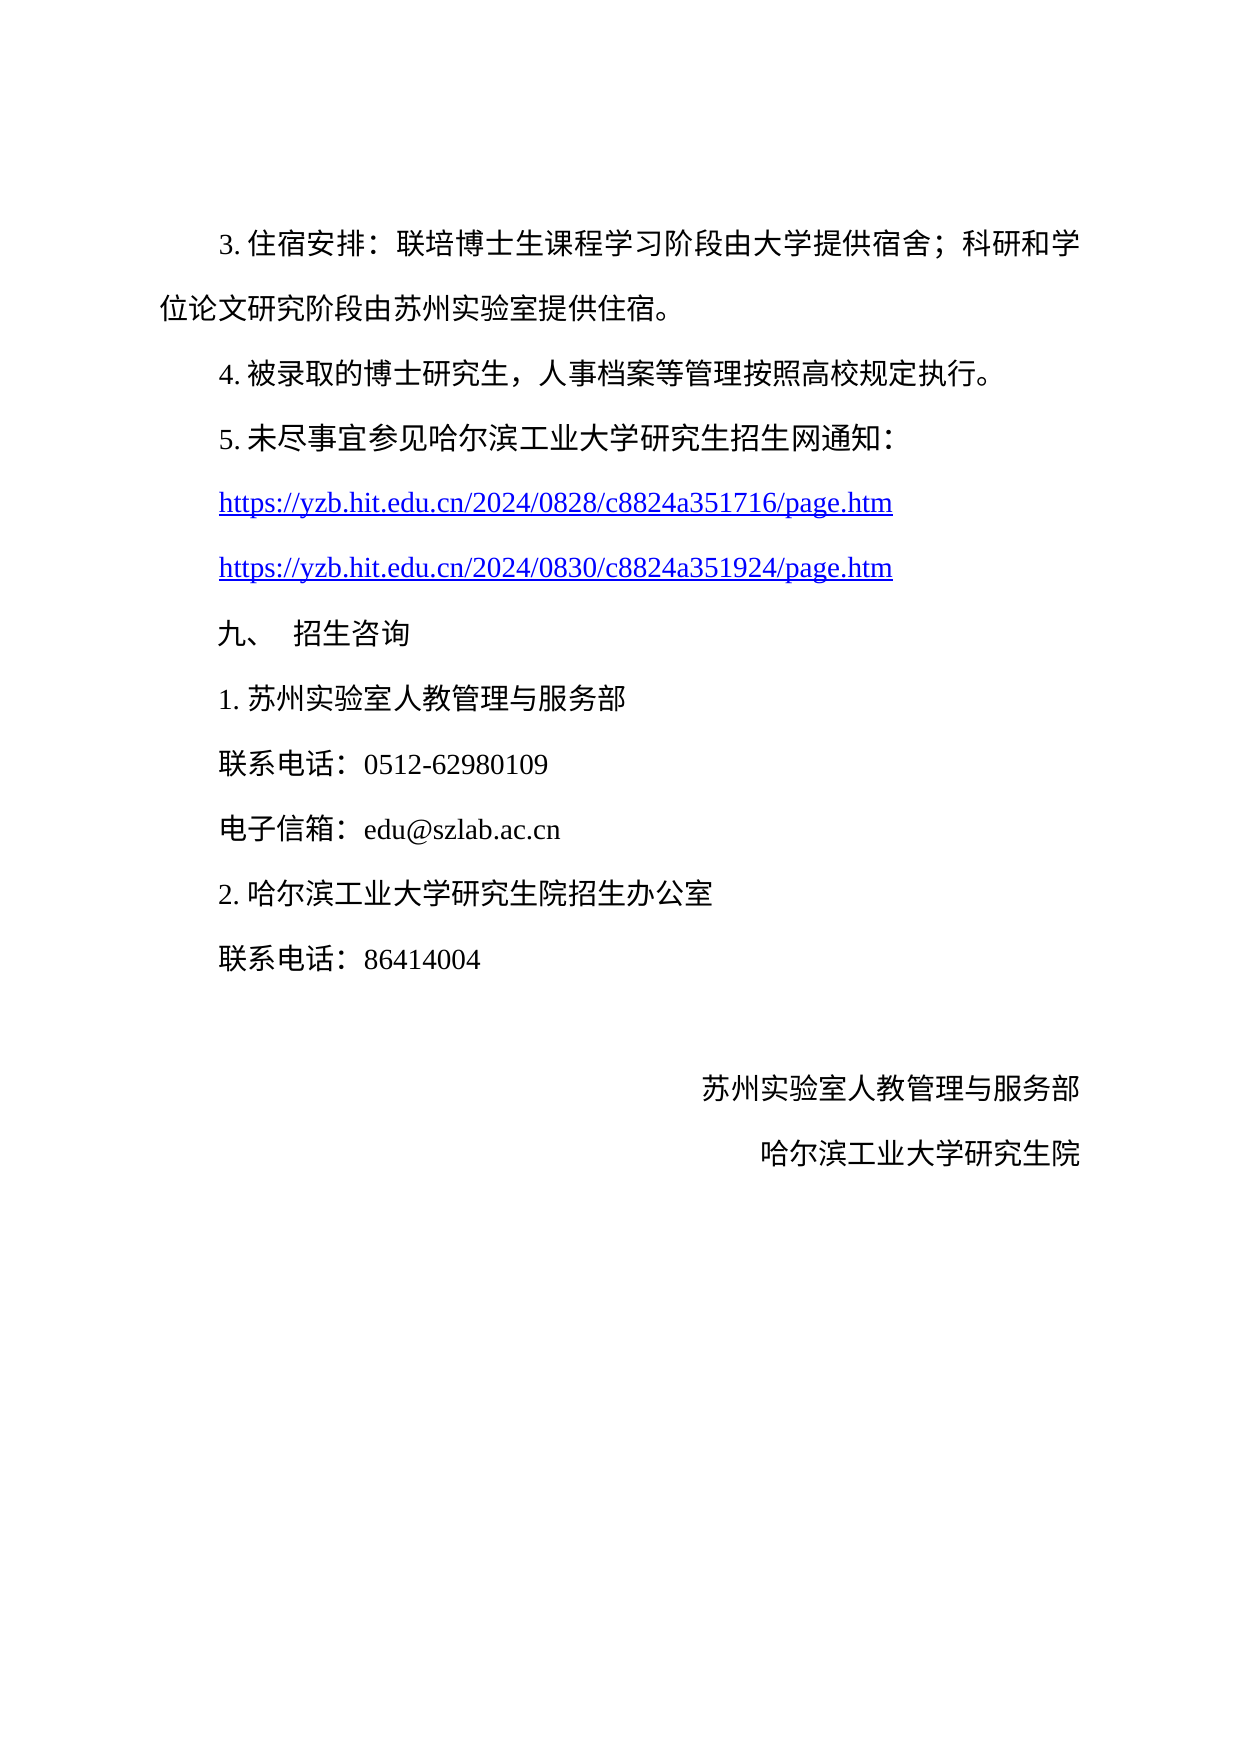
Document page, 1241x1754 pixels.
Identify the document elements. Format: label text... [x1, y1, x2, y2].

text 哈尔滨工业大学研究生院 [159, 1119, 1081, 1184]
list https://yzb.hit.edu.cn/2024/0830/c8824a351924/page.htm [219, 534, 1081, 599]
list 哈尔滨工业大学研究生院招生办公室 [159, 859, 1081, 924]
list 被录取的博士研究生，人事档案等管理按照高校规定执行。 [159, 339, 1081, 404]
list 未尽事宜参见哈尔滨工业大学研究生招生网通知： [159, 404, 1081, 469]
list 住宿安排：联培博士生课程学习阶段由大学提供宿舍；科研和学位论文研究阶段由苏州实验室提供住宿。 [159, 209, 1081, 339]
list https://yzb.hit.edu.cn/2024/0828/c8824a351716/page.htm [219, 469, 1081, 534]
list 招生咨询 [217, 599, 1081, 664]
text 苏州实验室人教管理与服务部 [159, 1054, 1081, 1119]
text 联系电话：0512-62980109 [159, 729, 1081, 794]
text 电子信箱：edu@szlab.ac.cn [159, 794, 1081, 859]
list 苏州实验室人教管理与服务部 [159, 664, 1081, 729]
text 联系电话：86414004 [159, 924, 1081, 989]
